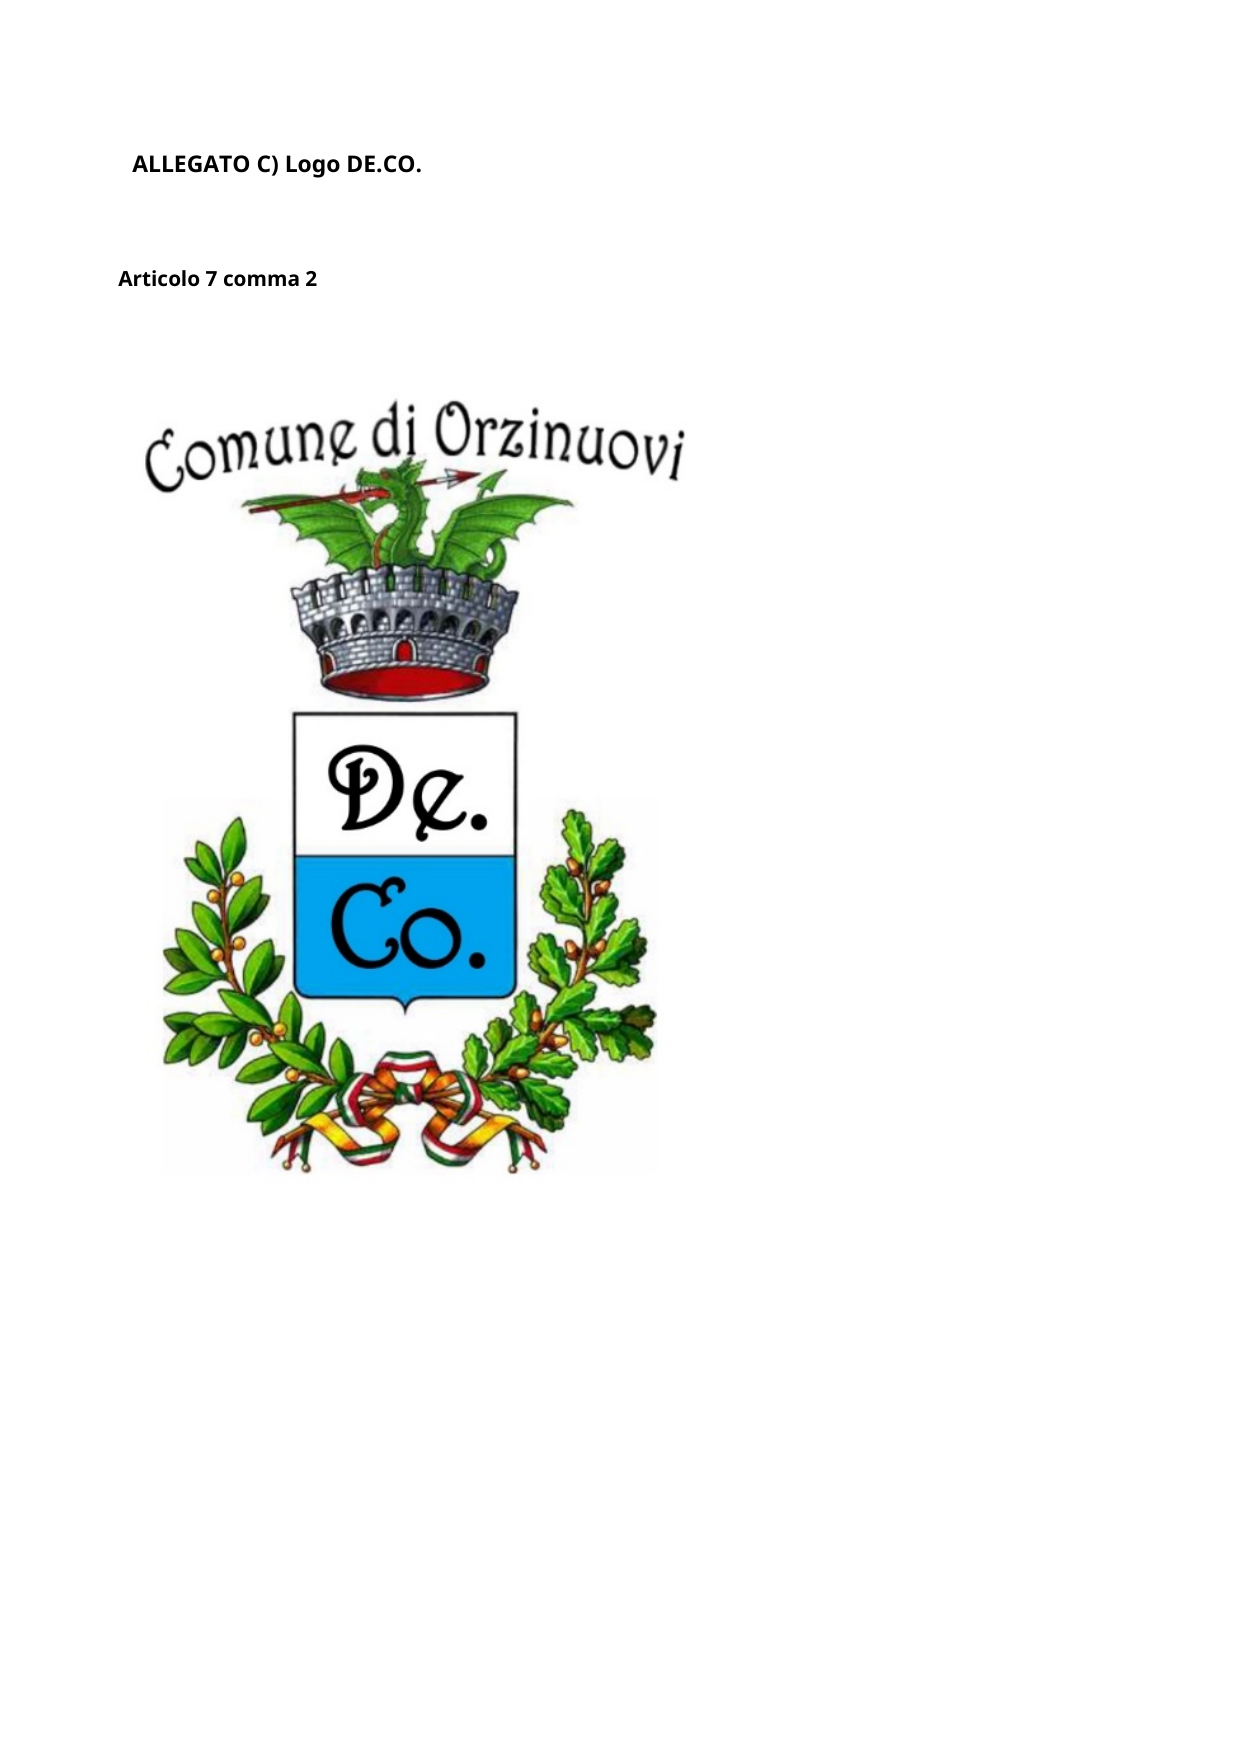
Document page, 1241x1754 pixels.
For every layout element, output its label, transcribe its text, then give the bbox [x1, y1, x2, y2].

text ALLEGATO C) Logo DE.CO. [132, 148, 1122, 179]
text Articolo 7 comma 2 [118, 264, 1122, 293]
picture [118, 349, 711, 1236]
